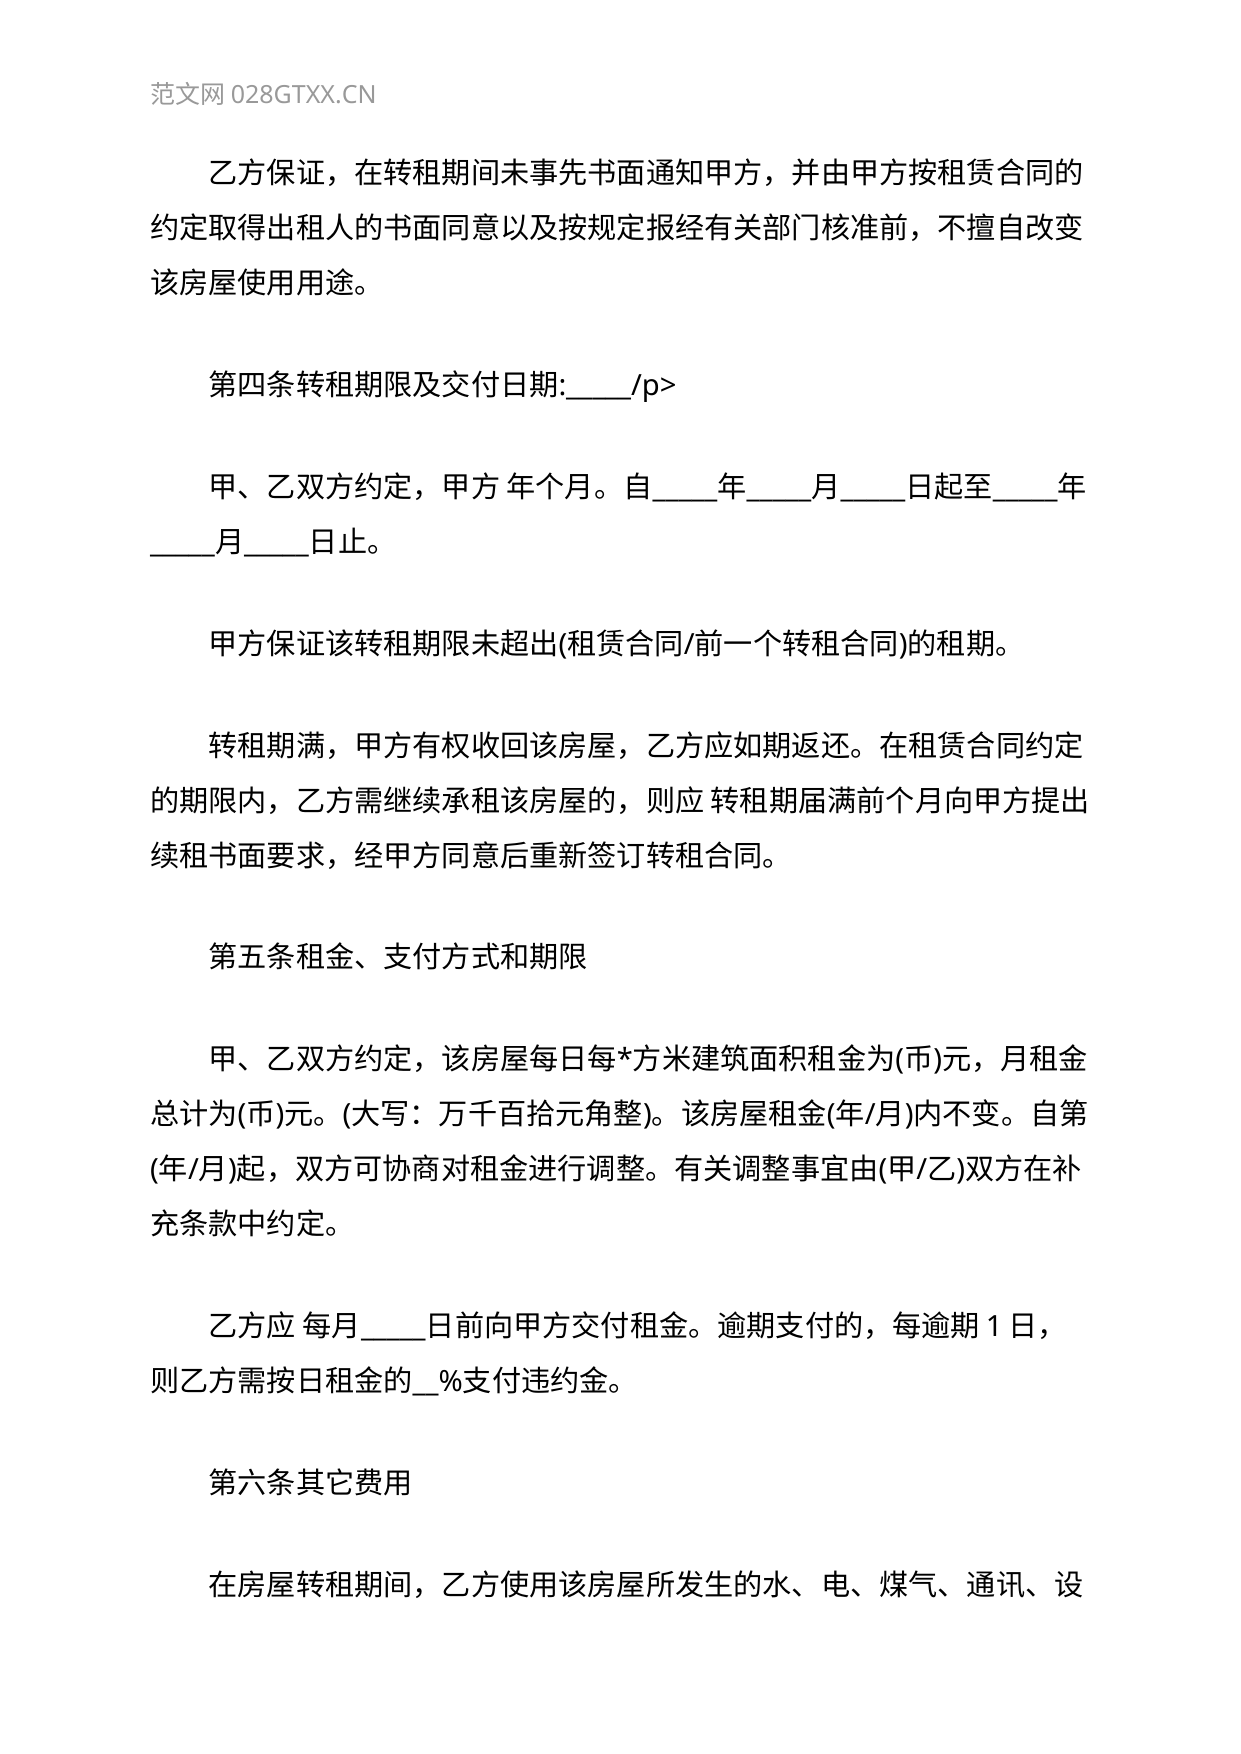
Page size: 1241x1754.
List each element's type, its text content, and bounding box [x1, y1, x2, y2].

text 甲、乙双方约定，甲方 年个月。自_____年_____月_____日起至_____年_____月_____日止。 [150, 463, 1090, 561]
text 乙方保证，在转租期间未事先书面通知甲方，并由甲方按租赁合同的约定取得出租人的书面同意以及按规定报经有关部门核准前，不擅自改变该房屋使用用途。 [150, 150, 1090, 302]
text 第五条租金、支付方式和期限 [150, 934, 1090, 976]
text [150, 1561, 1090, 1604]
text 甲方保证该转租期限未超出(租赁合同/前一个转租合同)的租期。 [150, 621, 1090, 663]
text 转租期满，甲方有权收回该房屋，乙方应如期返还。在租赁合同约定的期限内，乙方需继续承租该房屋的，则应 转租期届满前个月向甲方提出续租书面要求，经甲方同意后重新签订转租合同。 [150, 722, 1090, 874]
text 乙方应 每月_____日前向甲方交付租金。逾期支付的，每逾期1日，则乙方需按日租金的__%支付违约金。 [150, 1303, 1090, 1400]
text 第四条转租期限及交付日期:_____/p> [150, 362, 1090, 404]
text 甲、乙双方约定，该房屋每日每*方米建筑面积租金为(币)元，月租金总计为(币)元。(大写：万千百拾元角整)。该房屋租金(年/月)内不变。自第(年/月)起，双方可协商对租金进行调整。有关调整事宜由(甲/乙)双方在补充条款中约定。 [150, 1036, 1090, 1243]
text 第六条其它费用 [150, 1459, 1090, 1502]
